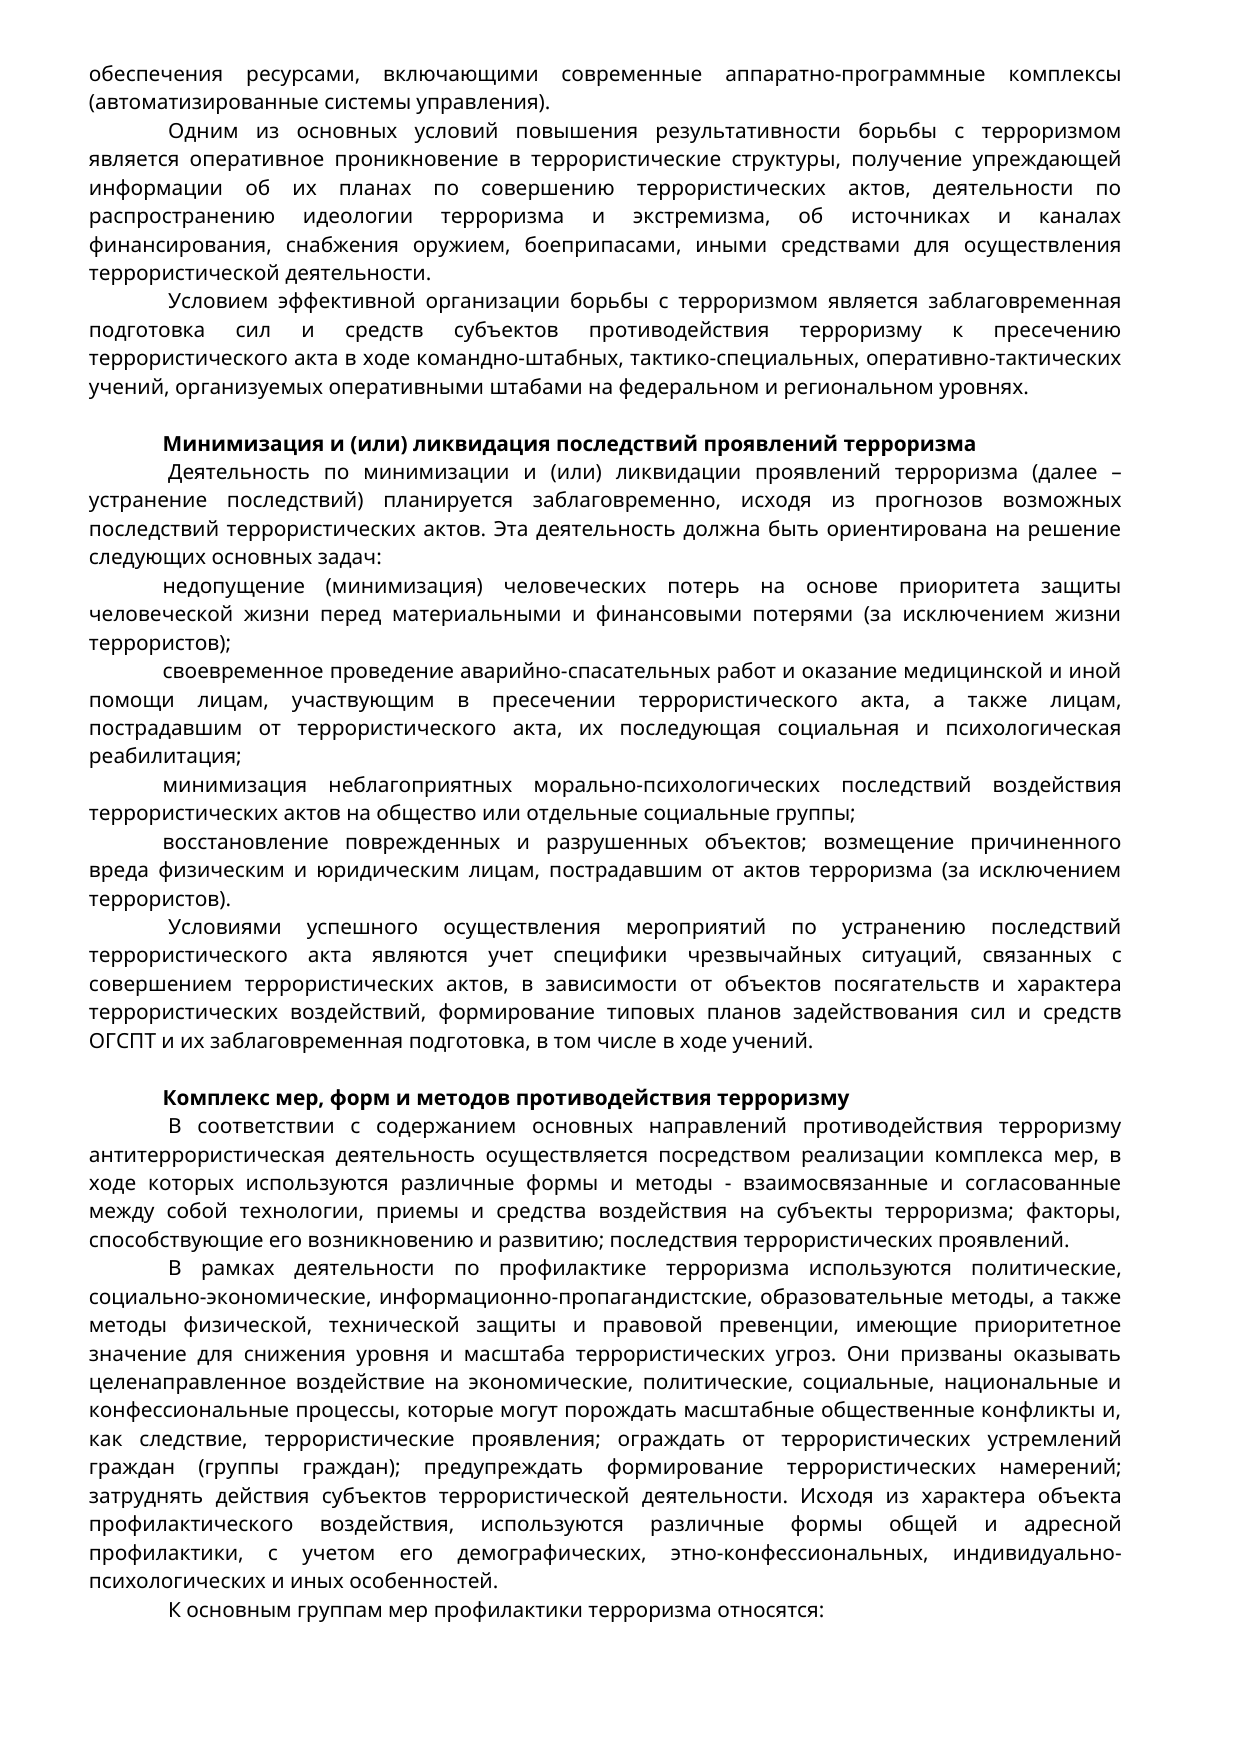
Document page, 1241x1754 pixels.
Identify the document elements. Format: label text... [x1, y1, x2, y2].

text В рамках деятельности по профилактике терроризма используются политические, социально-экономические, информационно-пропагандистские, образовательные методы, а также методы физической, технической защиты и правовой превенции, имеющие приоритетное значение для снижения уровня и масштаба террористических угроз. Они призваны оказывать целенаправленное воздействие на экономические, политические, социальные, национальные и конфессиональные процессы, которые могут порождать масштабные общественные конфликты и, как следствие, террористические проявления; ограждать от террористических устремлений граждан (группы граждан); предупреждать формирование террористических намерений; затруднять действия субъектов террористической деятельности. Исходя из характера объекта профилактического воздействия, используются различные формы общей и адресной профилактики, с учетом его демографических, этно-конфессиональных, индивидуально-психологических и иных особенностей. [89, 1253, 1122, 1595]
text Деятельность по минимизации и (или) ликвидации проявлений терроризма (далее – устранение последствий) планируется заблаговременно, исходя из прогнозов возможных последствий террористических актов. Эта деятельность должна быть ориентирована на решение следующих основных задач: [89, 457, 1122, 571]
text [89, 59, 1122, 116]
text Условием эффективной организации борьбы с терроризмом является заблаговременная подготовка сил и средств субъектов противодействия терроризму к пресечению террористического акта в ходе командно-штабных, тактико-специальных, оперативно-тактических учений, организуемых оперативными штабами на федеральном и региональном уровнях. [89, 287, 1122, 400]
text Одним из основных условий повышения результативности борьбы с терроризмом является оперативное проникновение в террористические структуры, получение упреждающей информации об их планах по совершению террористических актов, деятельности по распространению идеологии терроризма и экстремизма, об источниках и каналах финансирования, снабжения оружием, боеприпасами, иными средствами для осуществления террористической деятельности. [89, 116, 1122, 287]
text минимизация неблагоприятных морально-психологических последствий воздействия террористических актов на общество или отдельные социальные группы; [89, 770, 1122, 827]
text Комплекс мер, форм и методов противодействия терроризму [89, 1083, 1122, 1111]
text К основным группам мер профилактики терроризма относятся: [89, 1595, 1122, 1623]
text В соответствии с содержанием основных направлений противодействия терроризму антитеррористическая деятельность осуществляется посредством реализации комплекса мер, в ходе которых используются различные формы и методы - взаимосвязанные и согласованные между собой технологии, приемы и средства воздействия на субъекты терроризма; факторы, способствующие его возникновению и развитию; последствия террористических проявлений. [89, 1111, 1122, 1253]
text своевременное проведение аварийно-спасательных работ и оказание медицинской и иной помощи лицам, участвующим в пресечении террористического акта, а также лицам, пострадавшим от террористического акта, их последующая социальная и психологическая реабилитация; [89, 656, 1122, 770]
text Минимизация и (или) ликвидация последствий проявлений терроризма [89, 429, 1122, 457]
text восстановление поврежденных и разрушенных объектов; возмещение причиненного вреда физическим и юридическим лицам, пострадавшим от актов терроризма (за исключением террористов). [89, 827, 1122, 912]
text недопущение (минимизация) человеческих потерь на основе приоритета защиты человеческой жизни перед материальными и финансовыми потерями (за исключением жизни террористов); [89, 571, 1122, 656]
text Условиями успешного осуществления мероприятий по устранению последствий террористического акта являются учет специфики чрезвычайных ситуаций, связанных с совершением террористических актов, в зависимости от объектов посягательств и характера террористических воздействий, формирование типовых планов задействования сил и средств ОГСПТ и их заблаговременная подготовка, в том числе в ходе учений. [89, 912, 1122, 1054]
